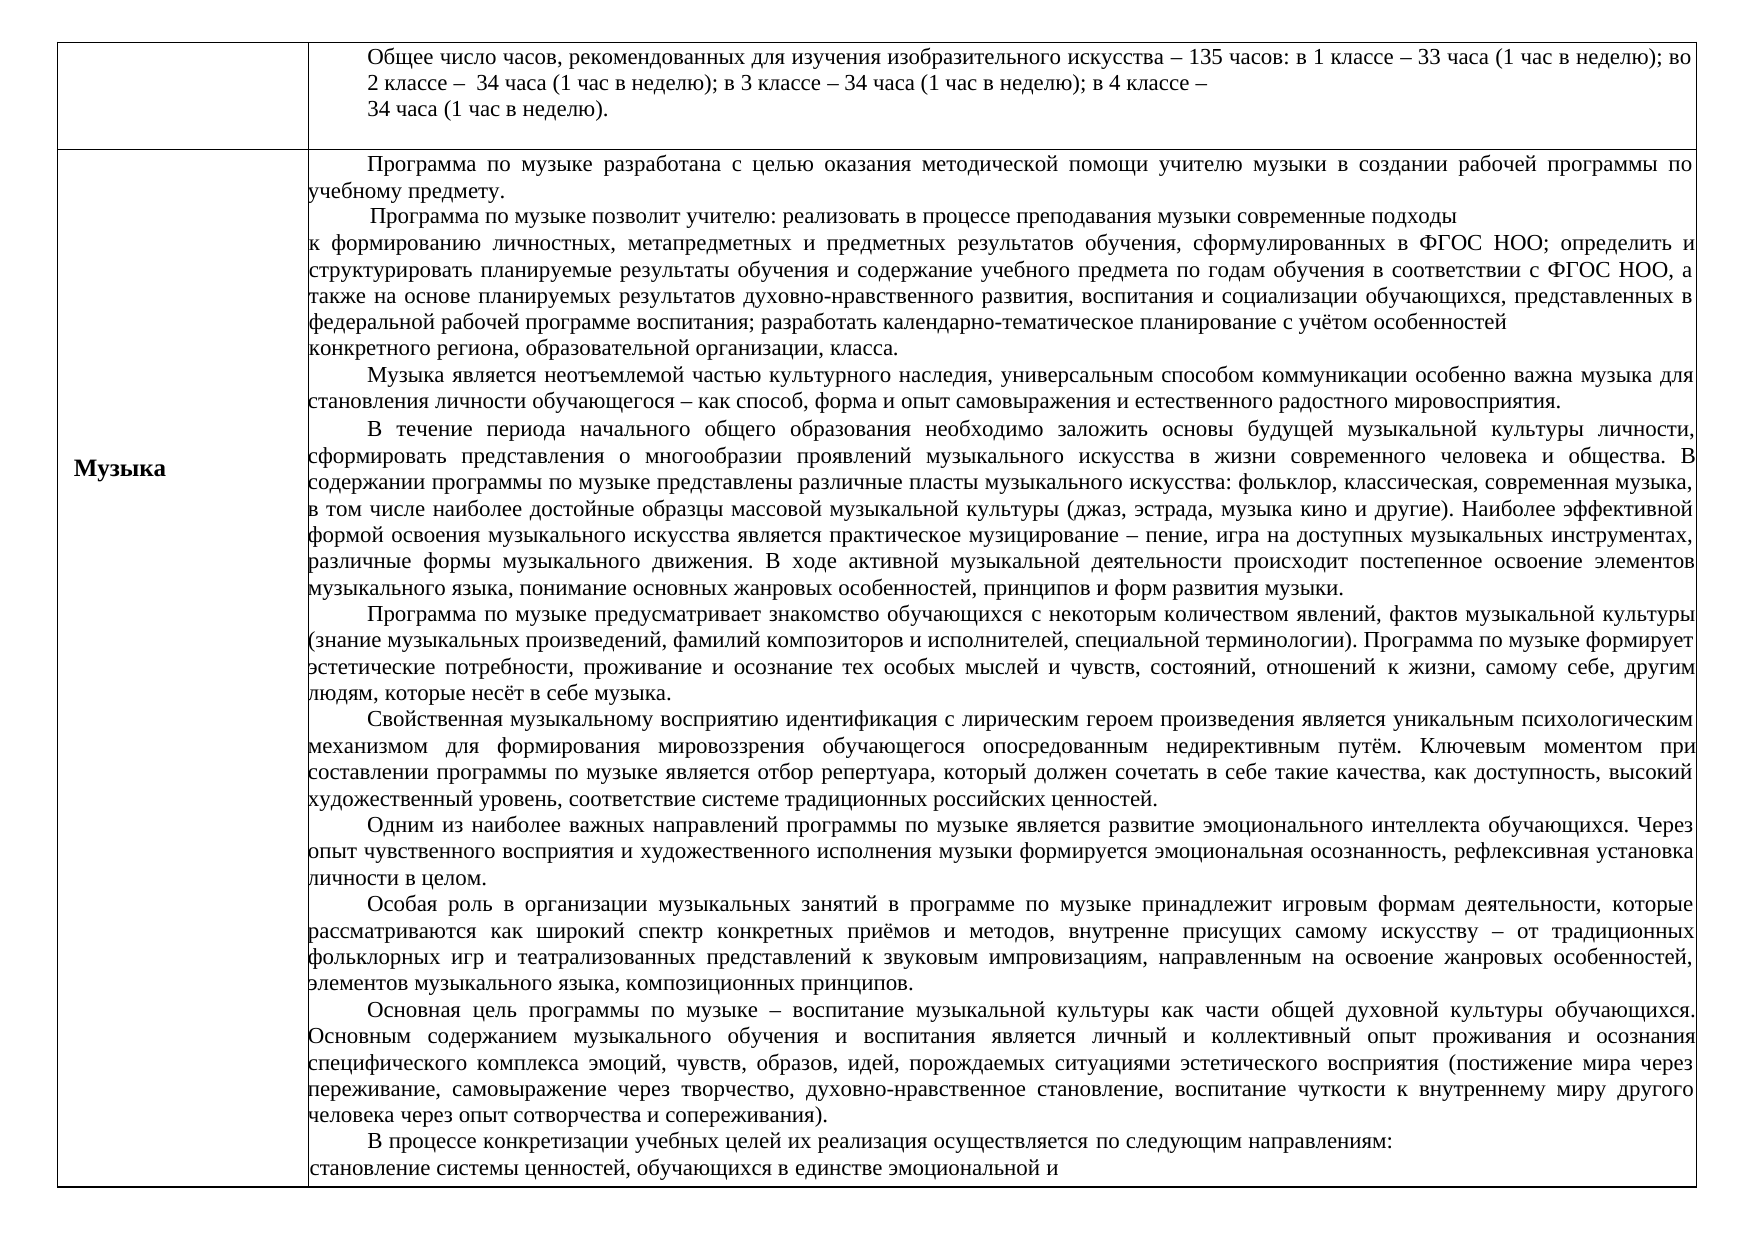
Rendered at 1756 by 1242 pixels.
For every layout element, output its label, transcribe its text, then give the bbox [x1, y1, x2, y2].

table_cell Музыка [58, 150, 308, 1186]
table_header [58, 43, 308, 149]
table_header Общее число часов, рекомендованных для изучения изобразительного искусства – 135 часов: в 1 классе – 33 часа (1 час в неделю); во 2 классе – 34 часа (1 час в неделю); в 3 классе – 34 часа (1 час в неделю); в 4 классе – 34 часа (1 час в неделю). [309, 43, 1696, 149]
table_cell Программа по музыке разработана с целью оказания методической помощи учителю музыки в создании рабочей программы по учебному предмету. Программа по музыке позволит учителю: реализовать в процессе преподавания музыки современные подходы к формированию личностных, метапредметных и предметных результатов обучения, сформулированных в ФГОС НОО; определить и структурировать планируемые результаты обучения и содержание учебного предмета по годам обучения в соответствии с ФГОС НОО, а также на основе планируемых результатов духовно-нравственного развития, воспитания и социализации обучающихся, представленных в федеральной рабочей программе воспитания; разработать календарно-тематическое планирование с учётом особенностей конкретного региона, образовательной организации, класса. Музыка является неотъемлемой частью культурного наследия, универсальным способом коммуникации особенно важна музыка для становления личности обучающегося – как способ, форма и опыт самовыражения и естественного радостного мировосприятия. В течение периода начального общего образования необходимо заложить основы будущей музыкальной культуры личности, сформировать представления о многообразии проявлений музыкального искусства в жизни современного человека и общества. В содержании программы по музыке представлены различные пласты музыкального искусства: фольклор, классическая, современная музыка, в том числе наиболее достойные образцы массовой музыкальной культуры (джаз, эстрада, музыка кино и другие). Наиболее эффективной формой освоения музыкального искусства является практическое музицирование – пение, игра на доступных музыкальных инструментах, различные формы музыкального движения. В ходе активной музыкальной деятельности происходит постепенное освоение элементов музыкального языка, понимание основных жанровых особенностей, принципов и форм развития музыки. Программа по музыке предусматривает знакомство обучающихся с некоторым количеством явлений, фактов музыкальной культуры (знание музыкальных произведений, фамилий композиторов и исполнителей, специальной терминологии). Программа по музыке формирует эстетические потребности, проживание и осознание тех особых мыслей и чувств, состояний, отношений к жизни, самому себе, другим людям, которые несёт в себе музыка. Свойственная музыкальному восприятию идентификация с лирическим героем произведения является уникальным психологическим механизмом для формирования мировоззрения обучающегося опосредованным недирективным путём. Ключевым моментом при составлении программы по музыке является отбор репертуара, который должен сочетать в себе такие качества, как доступность, высокий художественный уровень, соответствие системе традиционных российских ценностей. Одним из наиболее важных направлений программы по музыке является развитие эмоционального интеллекта обучающихся. Через опыт чувственного восприятия и художественного исполнения музыки формируется эмоциональная осознанность, рефлексивная установка личности в целом. Особая роль в организации музыкальных занятий в программе по музыке принадлежит игровым формам деятельности, которые рассматриваются как широкий спектр конкретных приёмов и методов, внутренне присущих самому искусству – от традиционных фольклорных игр и театрализованных представлений к звуковым импровизациям, направленным на освоение жанровых особенностей, элементов музыкального языка, композиционных принципов. Основная цель программы по музыке – воспитание музыкальной культуры как части общей духовной культуры обучающихся. Основным содержанием музыкального обучения и воспитания является личный и коллективный опыт проживания и осознания специфического комплекса эмоций, чувств, образов, идей, порождаемых ситуациями эстетического восприятия (постижение мира через переживание, самовыражение через творчество, духовно-нравственное становление, воспитание чуткости к внутреннему миру другого человека через опыт сотворчества и сопереживания). В процессе конкретизации учебных целей их реализация осуществляется по следующим направлениям: становление системы ценностей, обучающихся в единстве эмоциональной и [309, 150, 1696, 1186]
